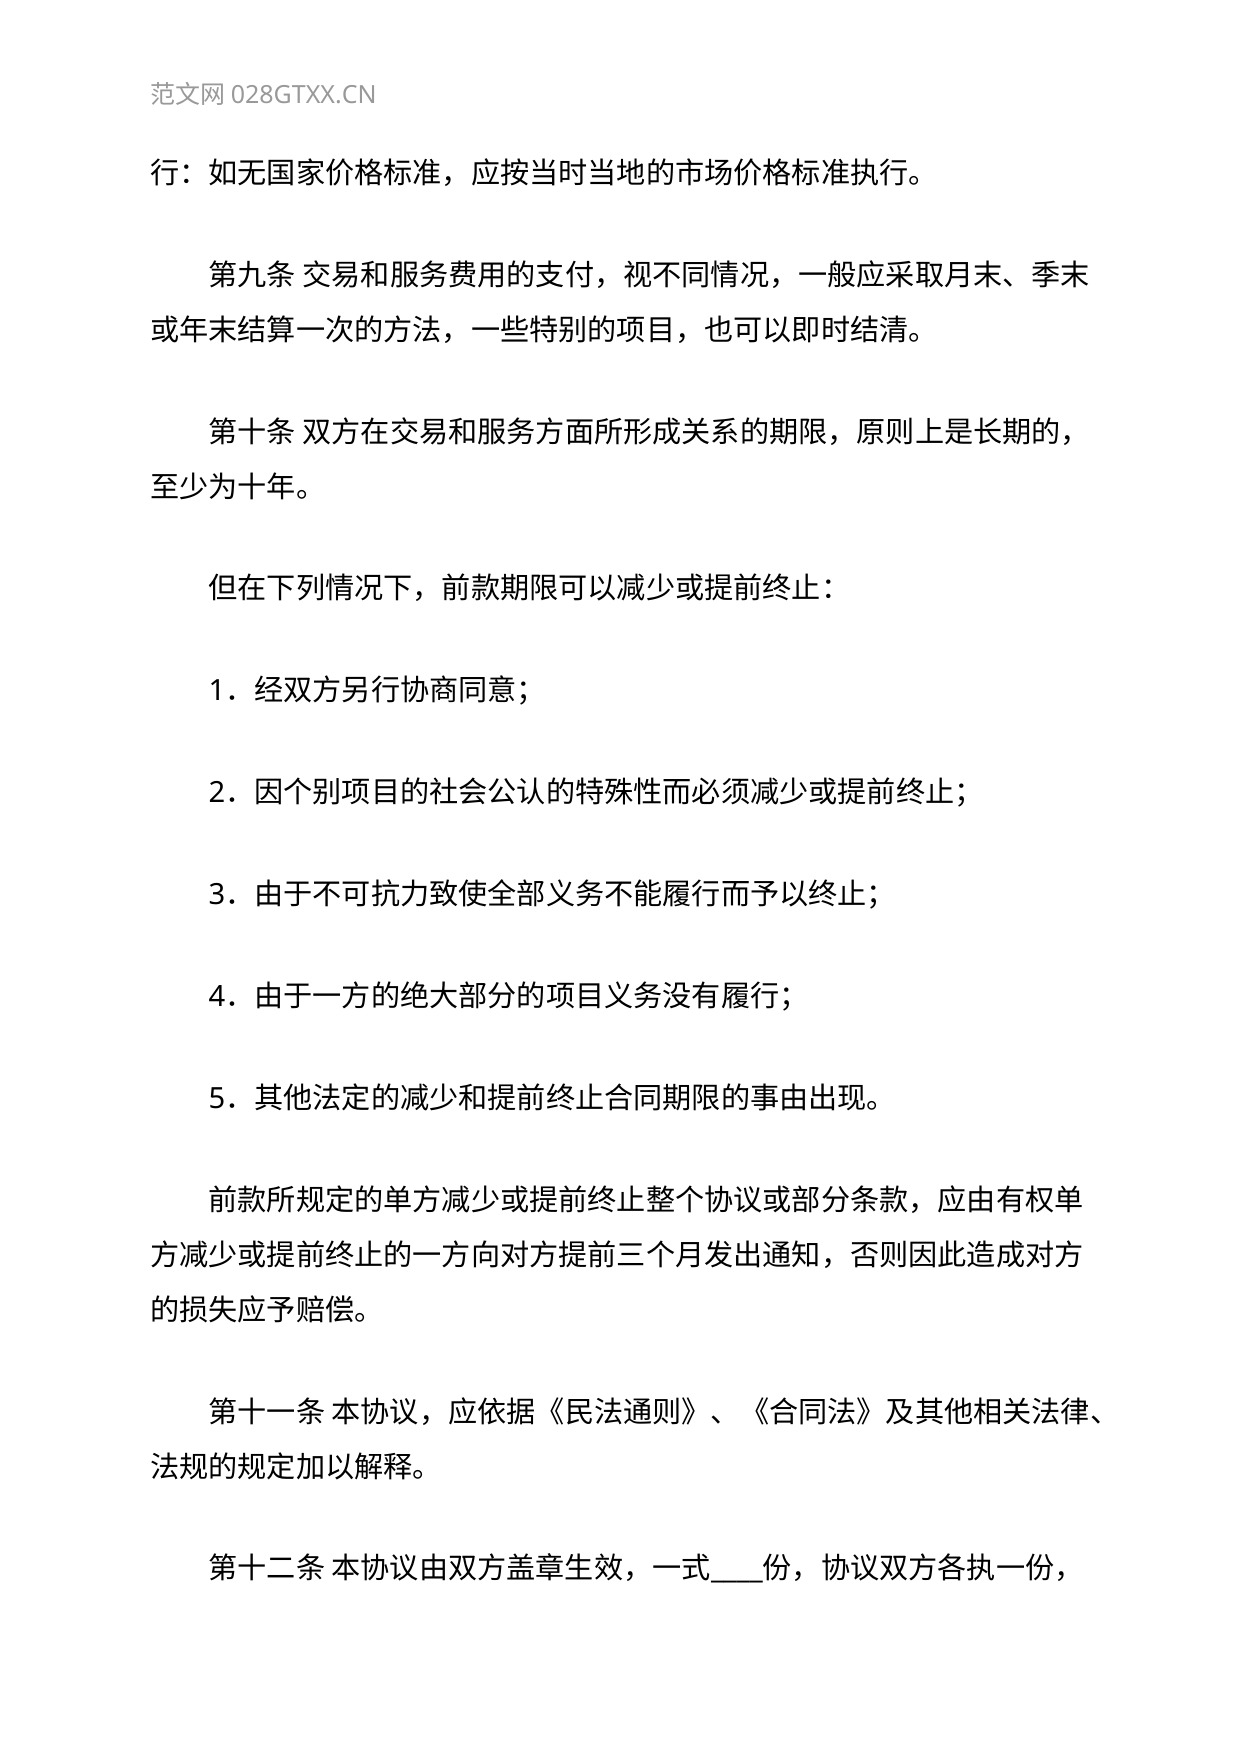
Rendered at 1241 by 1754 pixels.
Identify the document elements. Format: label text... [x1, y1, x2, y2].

text 1．经双方另行协商同意； [150, 667, 1090, 709]
text 5．其他法定的减少和提前终止合同期限的事由出现。 [150, 1075, 1090, 1117]
text 第九条 交易和服务费用的支付，视不同情况，一般应采取月末、季末或年末结算一次的方法，一些特别的项目，也可以即时结清。 [150, 252, 1090, 349]
text 但在下列情况下，前款期限可以减少或提前终止： [150, 565, 1090, 607]
text 2．因个别项目的社会公认的特殊性而必须减少或提前终止； [150, 769, 1090, 811]
text 第十一条 本协议，应依据《民法通则》、《合同法》及其他相关法律、法规的规定加以解释。 [150, 1388, 1090, 1486]
text 4．由于一方的绝大部分的项目义务没有履行； [150, 973, 1090, 1015]
text 前款所规定的单方减少或提前终止整个协议或部分条款，应由有权单方减少或提前终止的一方向对方提前三个月发出通知，否则因此造成对方的损失应予赔偿。 [150, 1177, 1090, 1329]
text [150, 1545, 1090, 1587]
text 3．由于不可抗力致使全部义务不能履行而予以终止； [150, 871, 1090, 913]
text 第十条 双方在交易和服务方面所形成关系的期限，原则上是长期的，至少为十年。 [150, 408, 1090, 506]
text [150, 150, 1090, 192]
